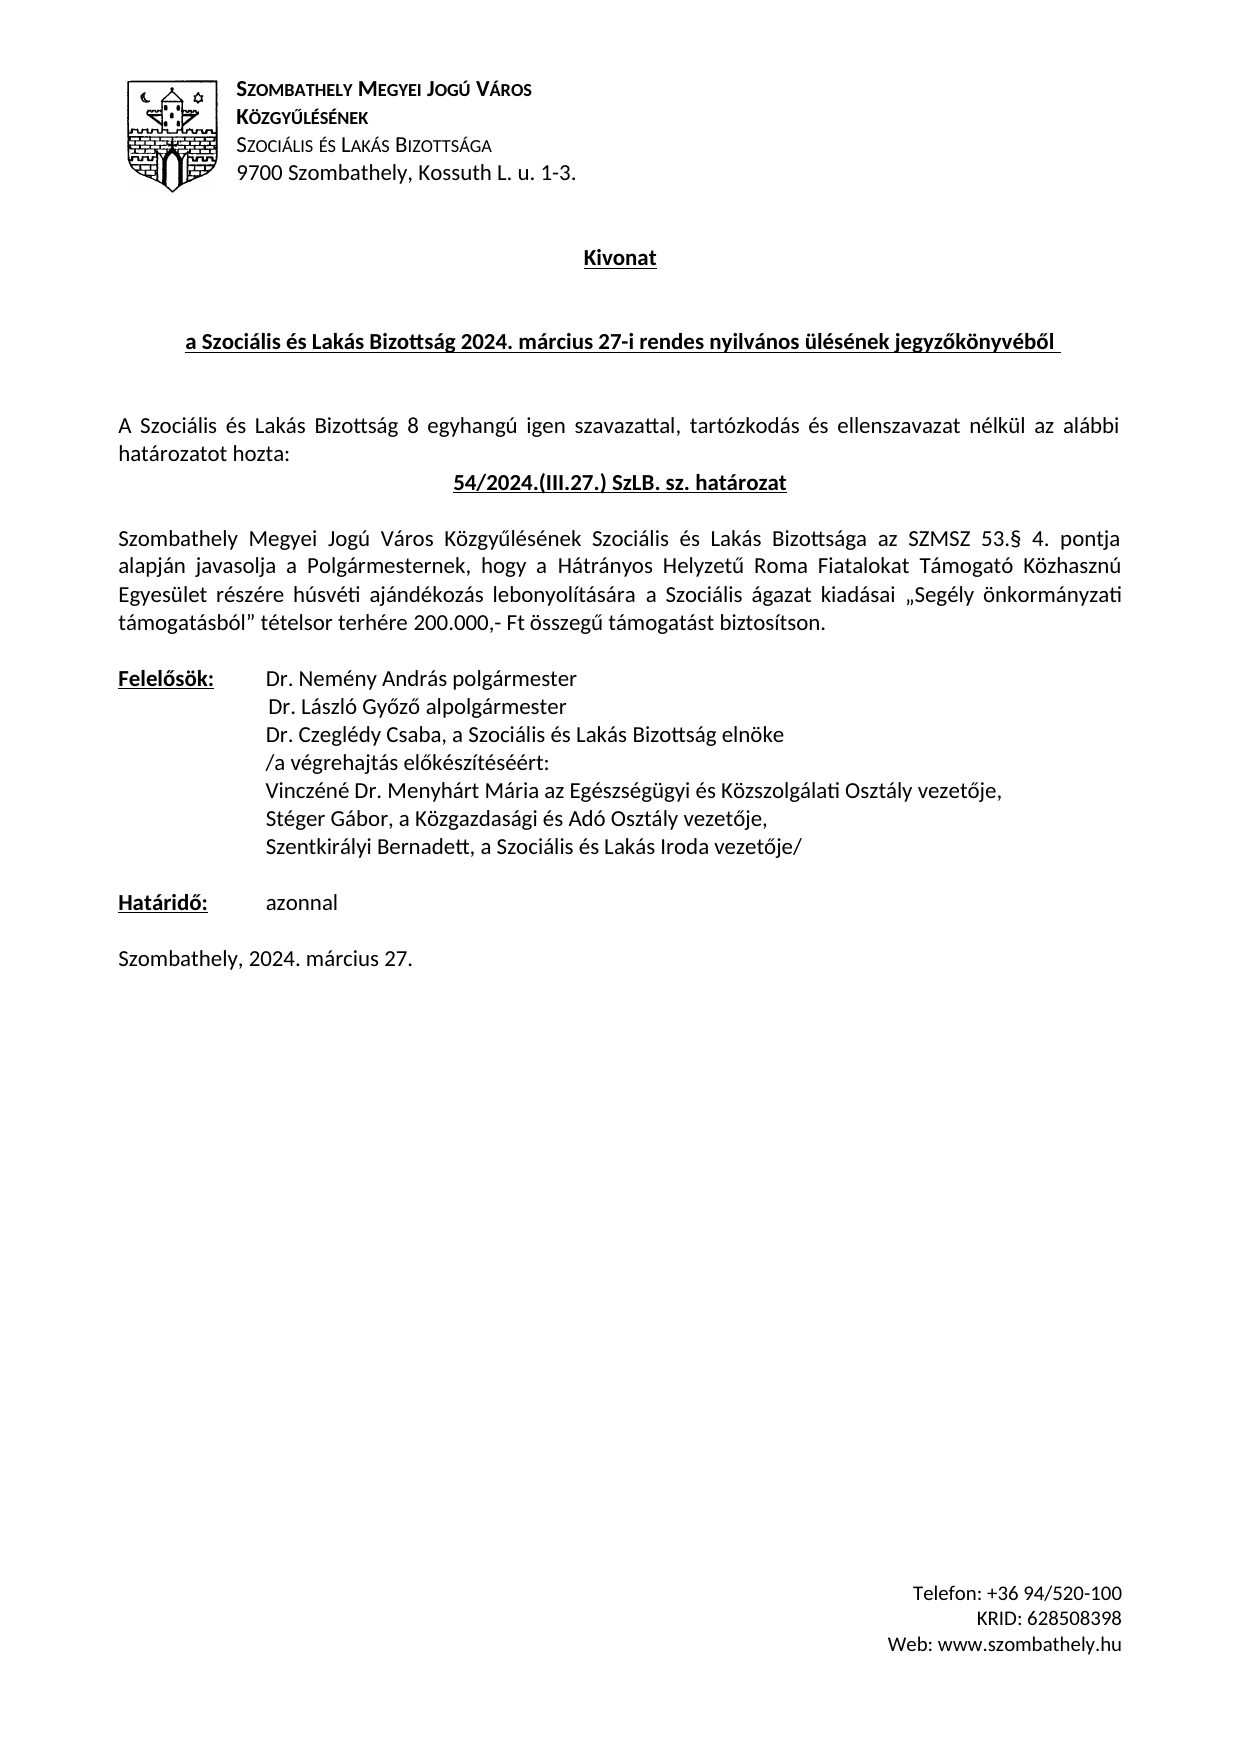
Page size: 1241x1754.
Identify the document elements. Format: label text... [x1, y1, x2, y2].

text 54/2024.(III.27.) SzLB. sz. határozat [118, 468, 1122, 496]
text /a végrehajtás előkészítéséért: [265, 748, 1122, 776]
text Stéger Gábor, a Közgazdasági és Adó Osztály vezetője, [118, 804, 1122, 832]
text Szentkirályi Bernadett, a Szociális és Lakás Iroda vezetője/ [118, 832, 1122, 860]
text a Szociális és Lakás Bizottság 2024. március 27-i rendes nyilvános ülésének jegyzőkönyvéből [118, 327, 1122, 356]
text Vinczéné Dr. Menyhárt Mária az Egészségügyi és Közszolgálati Osztály vezetője, [265, 776, 1122, 804]
text Dr. László Győző alpolgármester [118, 692, 1122, 720]
text Felelősök: Dr. Nemény András polgármester [118, 664, 1122, 692]
text Szombathely, 2024. március 27. [118, 944, 1122, 972]
text Kivonat [118, 243, 1122, 271]
text Szombathely Megyei Jogú Város Közgyűlésének Szociális és Lakás Bizottsága az SZMSZ 53.§ 4. pontja alapján javasolja a Polgármesternek, hogy a Hátrányos Helyzetű Roma Fiatalokat Támogató Közhasznú Egyesület részére húsvéti ajándékozás lebonyolítására a Szociális ágazat kiadásai „Segély önkormányzati támogatásból” tételsor terhére 200.000,- Ft összegű támogatást biztosítson. [118, 524, 1122, 636]
picture [124, 77, 222, 195]
text Határidő: azonnal [118, 888, 1122, 916]
text Dr. Czeglédy Csaba, a Szociális és Lakás Bizottság elnöke [118, 720, 1122, 748]
text A Szociális és Lakás Bizottság 8 egyhangú igen szavazattal, tartózkodás és ellenszavazat nélkül az alábbi határozatot hozta: [118, 412, 1122, 468]
